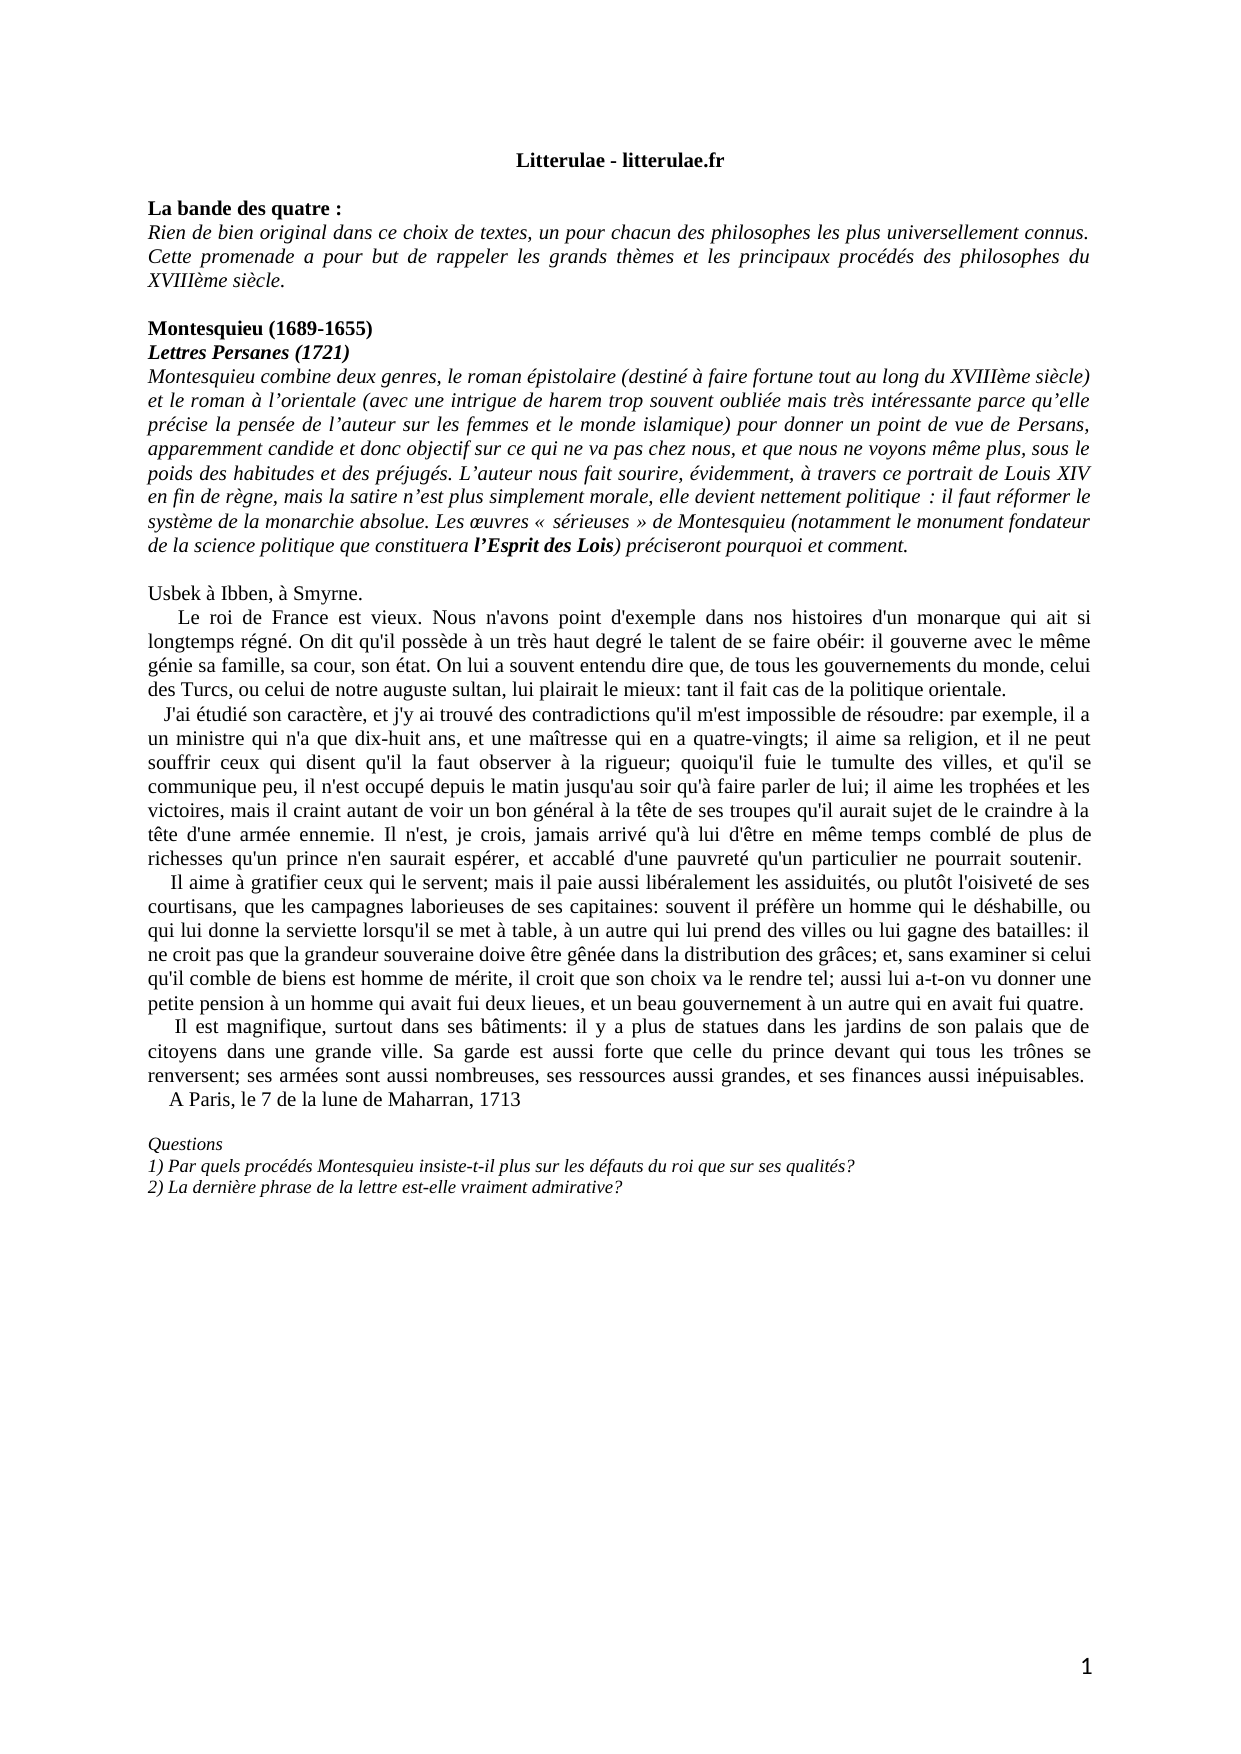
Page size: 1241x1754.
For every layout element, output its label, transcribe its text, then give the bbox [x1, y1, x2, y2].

text 1) Par quels procédés Montesquieu insiste-t-il plus sur les défauts du roi que sur ses qualités? [148, 1154, 1093, 1176]
text 2) La dernière phrase de la lettre est-elle vraiment admirative? [148, 1176, 1093, 1198]
text La bande des quatre : [148, 196, 1093, 220]
text Montesquieu combine deux genres, le roman épistolaire (destiné à faire fortune tout au long du XVIIIème siècle) et le roman à l’orientale (avec une intrigue de harem trop souvent oubliée mais très intéressante parce qu’elle précise la pensée de l’auteur sur les femmes et le monde islamique) pour donner un point de vue de Persans, apparemment candide et donc objectif sur ce qui ne va pas chez nous, et que nous ne voyons même plus, sous le poids des habitudes et des préjugés. L’auteur nous fait sourire, évidemment, à travers ce portrait de Louis XIV en fin de règne, mais la satire n’est plus simplement morale, elle devient nettement politique : il faut réformer le système de la monarchie absolue. Les œuvres « sérieuses » de Montesquieu (notamment le monument fondateur de la science politique que constituera l’Esprit des Lois) préciseront pourquoi et comment. [148, 364, 1093, 557]
text Usbek à Ibben, à Smyrne. [148, 581, 1093, 605]
text Le roi de France est vieux. Nous n'avons point d'exemple dans nos histoires d'un monarque qui ait si longtemps régné. On dit qu'il possède à un très haut degré le talent de se faire obéir: il gouverne avec le même génie sa famille, sa cour, son état. On lui a souvent entendu dire que, de tous les gouvernements du monde, celui des Turcs, ou celui de notre auguste sultan, lui plairait le mieux: tant il fait cas de la politique orientale. [148, 605, 1093, 701]
text Questions [148, 1133, 1093, 1154]
text Litterulae - litterulae.fr [148, 148, 1093, 172]
text Rien de bien original dans ce choix de textes, un pour chacun des philosophes les plus universellement connus. Cette promenade a pour but de rappeler les grands thèmes et les principaux procédés des philosophes du XVIIIème siècle. [148, 220, 1093, 292]
text J'ai étudié son caractère, et j'y ai trouvé des contradictions qu'il m'est impossible de résoudre: par exemple, il a un ministre qui n'a que dix-huit ans, et une maîtresse qui en a quatre-vingts; il aime sa religion, et il ne peut souffrir ceux qui disent qu'il la faut observer à la rigueur; quoiqu'il fuie le tumulte des villes, et qu'il se communique peu, il n'est occupé depuis le matin jusqu'au soir qu'à faire parler de lui; il aime les trophées et les victoires, mais il craint autant de voir un bon général à la tête de ses troupes qu'il aurait sujet de le craindre à la tête d'une armée ennemie. Il n'est, je crois, jamais arrivé qu'à lui d'être en même temps comblé de plus de richesses qu'un prince n'en saurait espérer, et accablé d'une pauvreté qu'un particulier ne pourrait soutenir. Il aime à gratifier ceux qui le servent; mais il paie aussi libéralement les assiduités, ou plutôt l'oisiveté de ses courtisans, que les campagnes laborieuses de ses capitaines: souvent il préfère un homme qui le déshabille, ou qui lui donne la serviette lorsqu'il se met à table, à un autre qui lui prend des villes ou lui gagne des batailles: il ne croit pas que la grandeur souveraine doive être gênée dans la distribution des grâces; et, sans examiner si celui qu'il comble de biens est homme de mérite, il croit que son choix va le rendre tel; aussi lui a-t-on vu donner une petite pension à un homme qui avait fui deux lieues, et un beau gouvernement à un autre qui en avait fui quatre. Il est magnifique, surtout dans ses bâtiments: il y a plus de statues dans les jardins de son palais que de citoyens dans une grande ville. Sa garde est aussi forte que celle du prince devant qui tous les trônes se renversent; ses armées sont aussi nombreuses, ses ressources aussi grandes, et ses finances aussi inépuisables. A Paris, le 7 de la lune de Maharran, 1713 [148, 702, 1093, 1111]
text Lettres Persanes (1721) [148, 340, 1093, 364]
text Montesquieu (1689-1655) [148, 316, 1093, 340]
